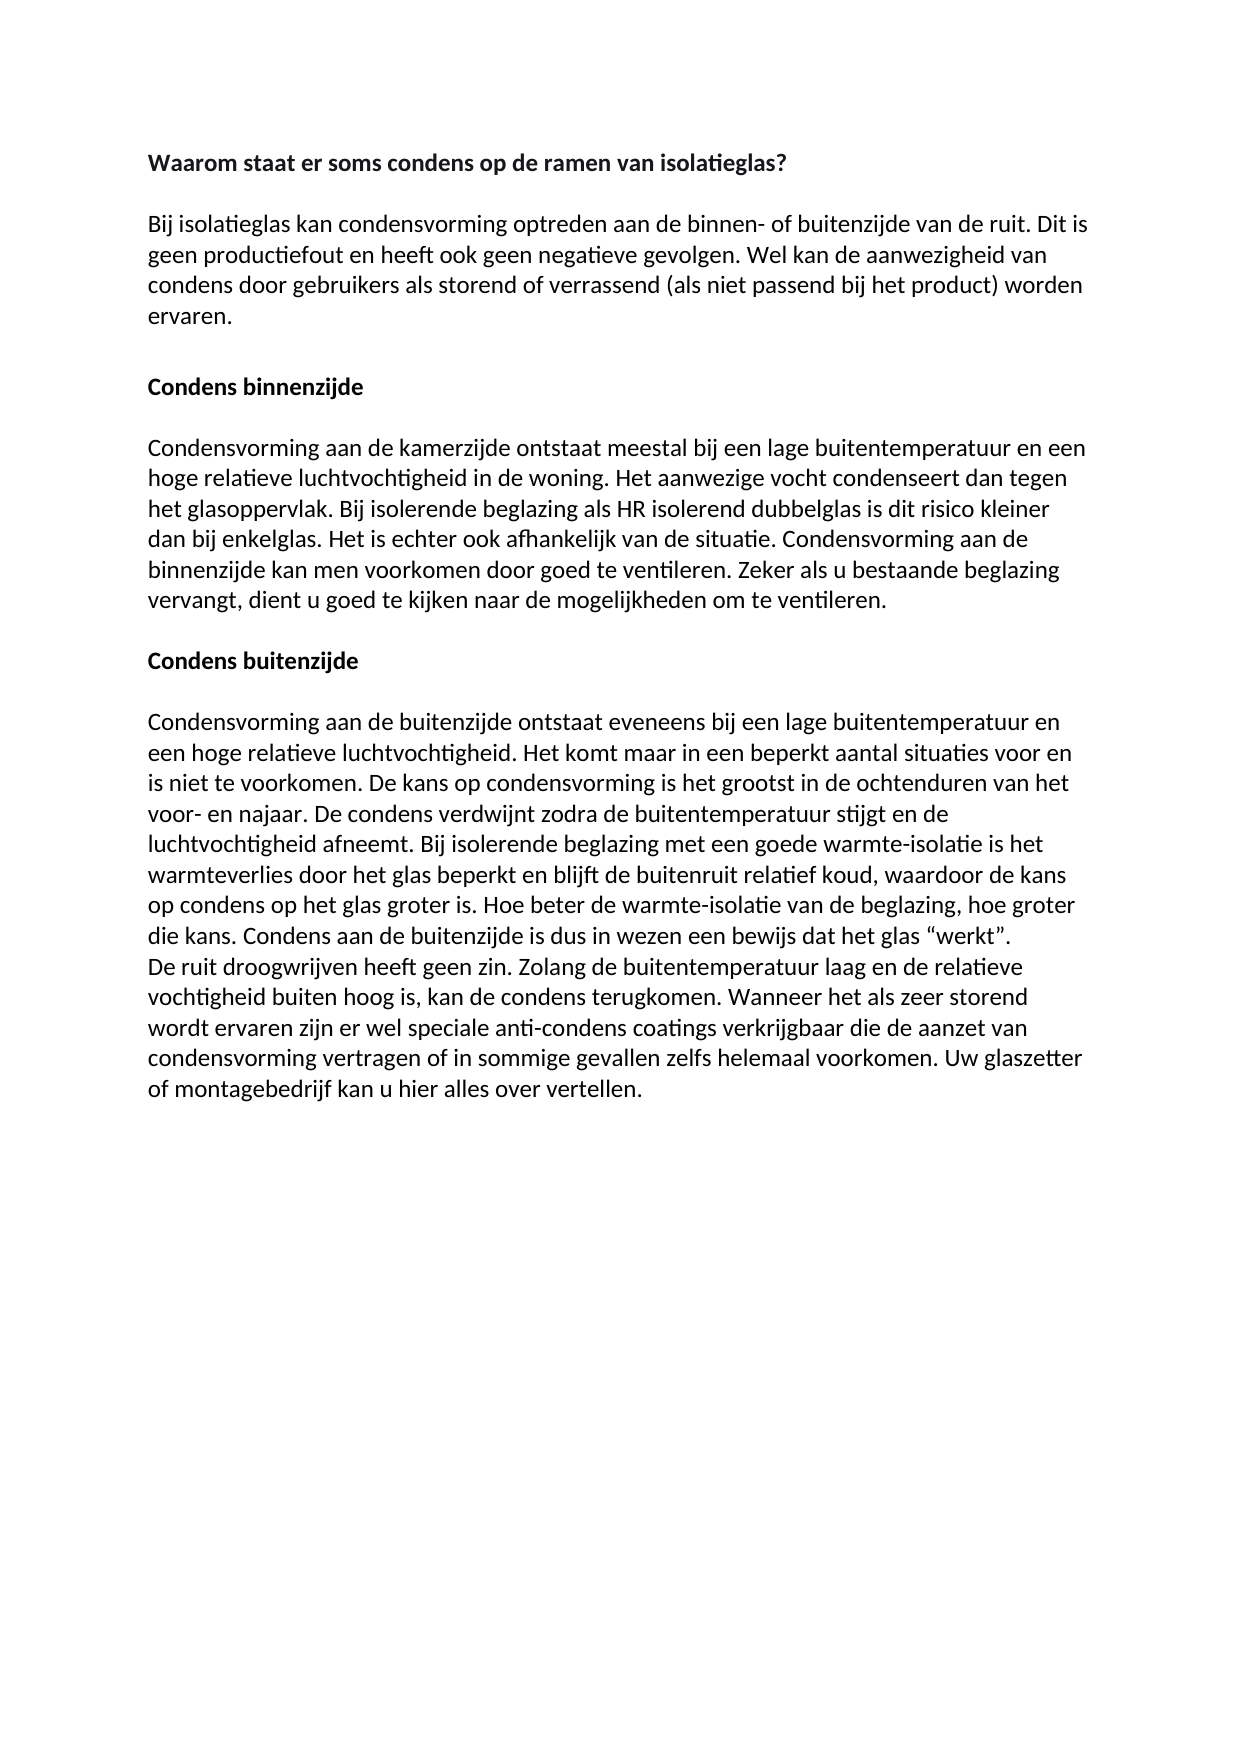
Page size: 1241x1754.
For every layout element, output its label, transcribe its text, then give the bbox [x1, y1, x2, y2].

text De ruit droogwrijven heeft geen zin. Zolang de buitentemperatuur laag en de relatieve vochtigheid buiten hoog is, kan de condens terugkomen. Wanneer het als zeer storend wordt ervaren zijn er wel speciale anti-condens coatings verkrijgbaar die de aanzet van condensvorming vertragen of in sommige gevallen zelfs helemaal voorkomen. Uw glaszetter of montagebedrijf kan u hier alles over vertellen. [148, 951, 1093, 1103]
text Waarom staat er soms condens op de ramen van isolatieglas? [148, 148, 1093, 178]
text Condensvorming aan de buitenzijde ontstaat eveneens bij een lage buitentemperatuur en een hoge relatieve luchtvochtigheid. Het komt maar in een beperkt aantal situaties voor en is niet te voorkomen. De kans op condensvorming is het grootst in de ochtenduren van het voor- en najaar. De condens verdwijnt zodra de buitentemperatuur stijgt en de luchtvochtigheid afneemt. Bij isolerende beglazing met een goede warmte-isolatie is het warmteverlies door het glas beperkt en blijft de buitenruit relatief koud, waardoor de kans op condens op het glas groter is. Hoe beter de warmte-isolatie van de beglazing, hoe groter die kans. Condens aan de buitenzijde is dus in wezen een bewijs dat het glas “werkt”. [148, 676, 1093, 951]
text Bij isolatieglas kan condensvorming optreden aan de binnen- of buitenzijde van de ruit. Dit is geen productiefout en heeft ook geen negatieve gevolgen. Wel kan de aanwezigheid van condens door gebruikers als storend of verrassend (als niet passend bij het product) worden ervaren. [148, 178, 1093, 331]
text Condensvorming aan de kamerzijde ontstaat meestal bij een lage buitentemperatuur en een hoge relatieve luchtvochtigheid in de woning. Het aanwezige vocht condenseert dan tegen het glasoppervlak. Bij isolerende beglazing als HR isolerend dubbelglas is dit risico kleiner dan bij enkelglas. Het is echter ook afhankelijk van de situatie. Condensvorming aan de binnenzijde kan men voorkomen door goed te ventileren. Zeker als u bestaande beglazing vervangt, dient u goed te kijken naar de mogelijkheden om te ventileren. [148, 401, 1093, 615]
text Condens buitenzijde [148, 645, 1093, 676]
text Condens binnenzijde [148, 371, 1093, 401]
